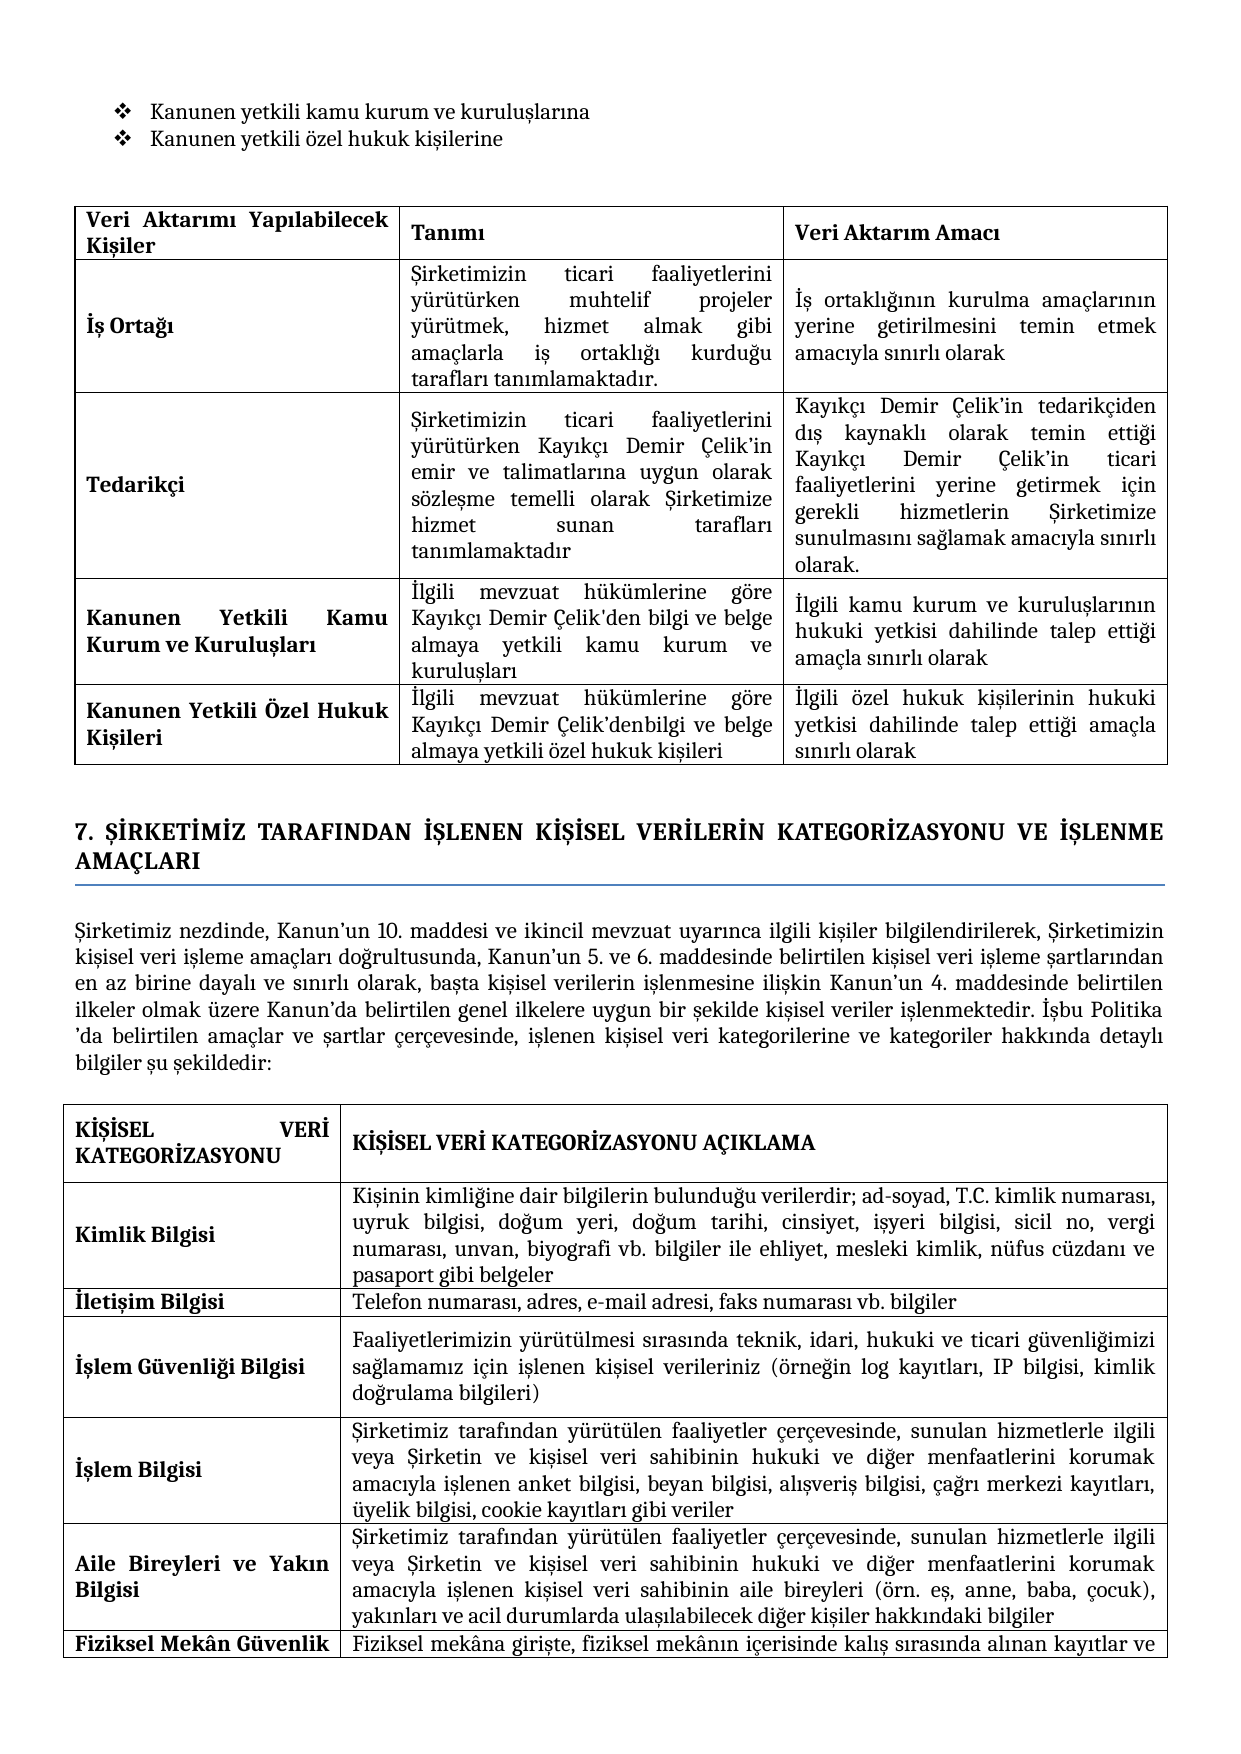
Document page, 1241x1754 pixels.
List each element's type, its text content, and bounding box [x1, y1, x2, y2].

table_cell Şirketimiz tarafından yürütülen faaliyetler çerçevesinde, sunulan hizmetlerle ilgili veya Şirketin ve kişisel veri sahibinin hukuki ve diğer menfaatlerini korumak amacıyla işlenen anket bilgisi, beyan bilgisi, alışveriş bilgisi, çağrı merkezi kayıtları, üyelik bilgisi, cookie kayıtları gibi veriler [341, 1418, 1167, 1523]
table_header Veri Aktarım Amacı [784, 207, 1167, 259]
table_cell Kimlik Bilgisi [64, 1183, 340, 1288]
table_cell İşlem Güvenliği Bilgisi [64, 1317, 340, 1417]
table_cell İlgili kamu kurum ve kuruluşlarının hukuki yetkisi dahilinde talep ettiği amaçla sınırlı olarak [784, 579, 1167, 684]
table_cell İlgili mevzuat hükümlerine göre Kayıkçı Demir Çelik’denbilgi ve belge almaya yetkili özel hukuk kişileri [400, 685, 783, 764]
table_cell İşlem Bilgisi [64, 1418, 340, 1523]
table_cell İlgili özel hukuk kişilerinin hukuki yetkisi dahilinde talep ettiği amaçla sınırlı olarak [784, 685, 1167, 764]
table_header Veri Aktarımı Yapılabilecek Kişiler [76, 207, 399, 259]
table_header KİŞİSEL VERİ KATEGORİZASYONU AÇIKLAMA [341, 1105, 1167, 1182]
table_cell Telefon numarası, adres, e-mail adresi, faks numarası vb. bilgiler [341, 1289, 1167, 1316]
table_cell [64, 1631, 340, 1657]
list Kanunen yetkili özel hukuk kişilerine [112, 126, 1165, 152]
text Şirketimiz nezdinde, Kanun’un 10. maddesi ve ikincil mevzuat uyarınca ilgili kişiler bilgilendirilerek, Şirketimizin kişisel veri işleme amaçları doğrultusunda, Kanun’un 5. ve 6. maddesinde belirtilen kişisel veri işleme şartlarından en az birine dayalı ve sınırlı olarak, başta kişisel verilerin işlenmesine ilişkin Kanun’un 4. maddesinde belirtilen ilkeler olmak üzere Kanun’da belirtilen genel ilkelere uygun bir şekilde kişisel veriler işlenmektedir. İşbu Politika ’da belirtilen amaçlar ve şartlar çerçevesinde, işlenen kişisel veri kategorilerine ve kategoriler hakkında detaylı bilgiler şu şekildedir: [75, 917, 1165, 1076]
list Kanunen yetkili kamu kurum ve kuruluşlarına [112, 99, 1165, 126]
table_cell İlgili mevzuat hükümlerine göre Kayıkçı Demir Çelik'den bilgi ve belge almaya yetkili kamu kurum ve kuruluşları [400, 579, 783, 684]
table_cell Faaliyetlerimizin yürütülmesi sırasında teknik, idari, hukuki ve ticari güvenliğimizi sağlamamız için işlenen kişisel verileriniz (örneğin log kayıtları, IP bilgisi, kimlik doğrulama bilgileri) [341, 1317, 1167, 1417]
table_header KİŞİSEL VERİ KATEGORİZASYONU [64, 1105, 340, 1182]
table_cell Kayıkçı Demir Çelik’in tedarikçiden dış kaynaklı olarak temin ettiği Kayıkçı Demir Çelik’in ticari faaliyetlerini yerine getirmek için gerekli hizmetlerin Şirketimize sunulmasını sağlamak amacıyla sınırlı olarak. [784, 393, 1167, 578]
table_cell Kişinin kimliğine dair bilgilerin bulunduğu verilerdir; ad-soyad, T.C. kimlik numarası, uyruk bilgisi, doğum yeri, doğum tarihi, cinsiyet, işyeri bilgisi, sicil no, vergi numarası, unvan, biyografi vb. bilgiler ile ehliyet, mesleki kimlik, nüfus cüzdanı ve pasaport gibi belgeler [341, 1183, 1167, 1288]
table_cell Kanunen Yetkili Özel Hukuk Kişileri [76, 685, 399, 764]
table_cell Şirketimiz tarafından yürütülen faaliyetler çerçevesinde, sunulan hizmetlerle ilgili veya Şirketin ve kişisel veri sahibinin hukuki ve diğer menfaatlerini korumak amacıyla işlenen kişisel veri sahibinin aile bireyleri (örn. eş, anne, baba, çocuk), yakınları ve acil durumlarda ulaşılabilecek diğer kişiler hakkındaki bilgiler [341, 1524, 1167, 1629]
table_cell İş ortaklığının kurulma amaçlarının yerine getirilmesini temin etmek amacıyla sınırlı olarak [784, 260, 1167, 392]
table_cell Şirketimizin ticari faaliyetlerini yürütürken Kayıkçı Demir Çelik’in emir ve talimatlarına uygun olarak sözleşme temelli olarak Şirketimize hizmet sunan tarafları tanımlamaktadır [400, 393, 783, 578]
table_cell İş Ortağı [76, 260, 399, 392]
title 7. ŞİRKETİMİZ TARAFINDAN İŞLENEN KİŞİSEL VERİLERİN KATEGORİZASYONU VE İŞLENME AMAÇLARI [75, 818, 1165, 884]
table_cell Şirketimizin ticari faaliyetlerini yürütürken muhtelif projeler yürütmek, hizmet almak gibi amaçlarla iş ortaklığı kurduğu tarafları tanımlamaktadır. [400, 260, 783, 392]
table_cell Aile Bireyleri ve Yakın Bilgisi [64, 1524, 340, 1629]
table_header Tanımı [400, 207, 783, 259]
table_cell Tedarikçi [76, 393, 399, 578]
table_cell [341, 1631, 1167, 1657]
table_cell İletişim Bilgisi [64, 1289, 340, 1316]
table_cell Kanunen Yetkili Kamu Kurum ve Kuruluşları [76, 579, 399, 684]
